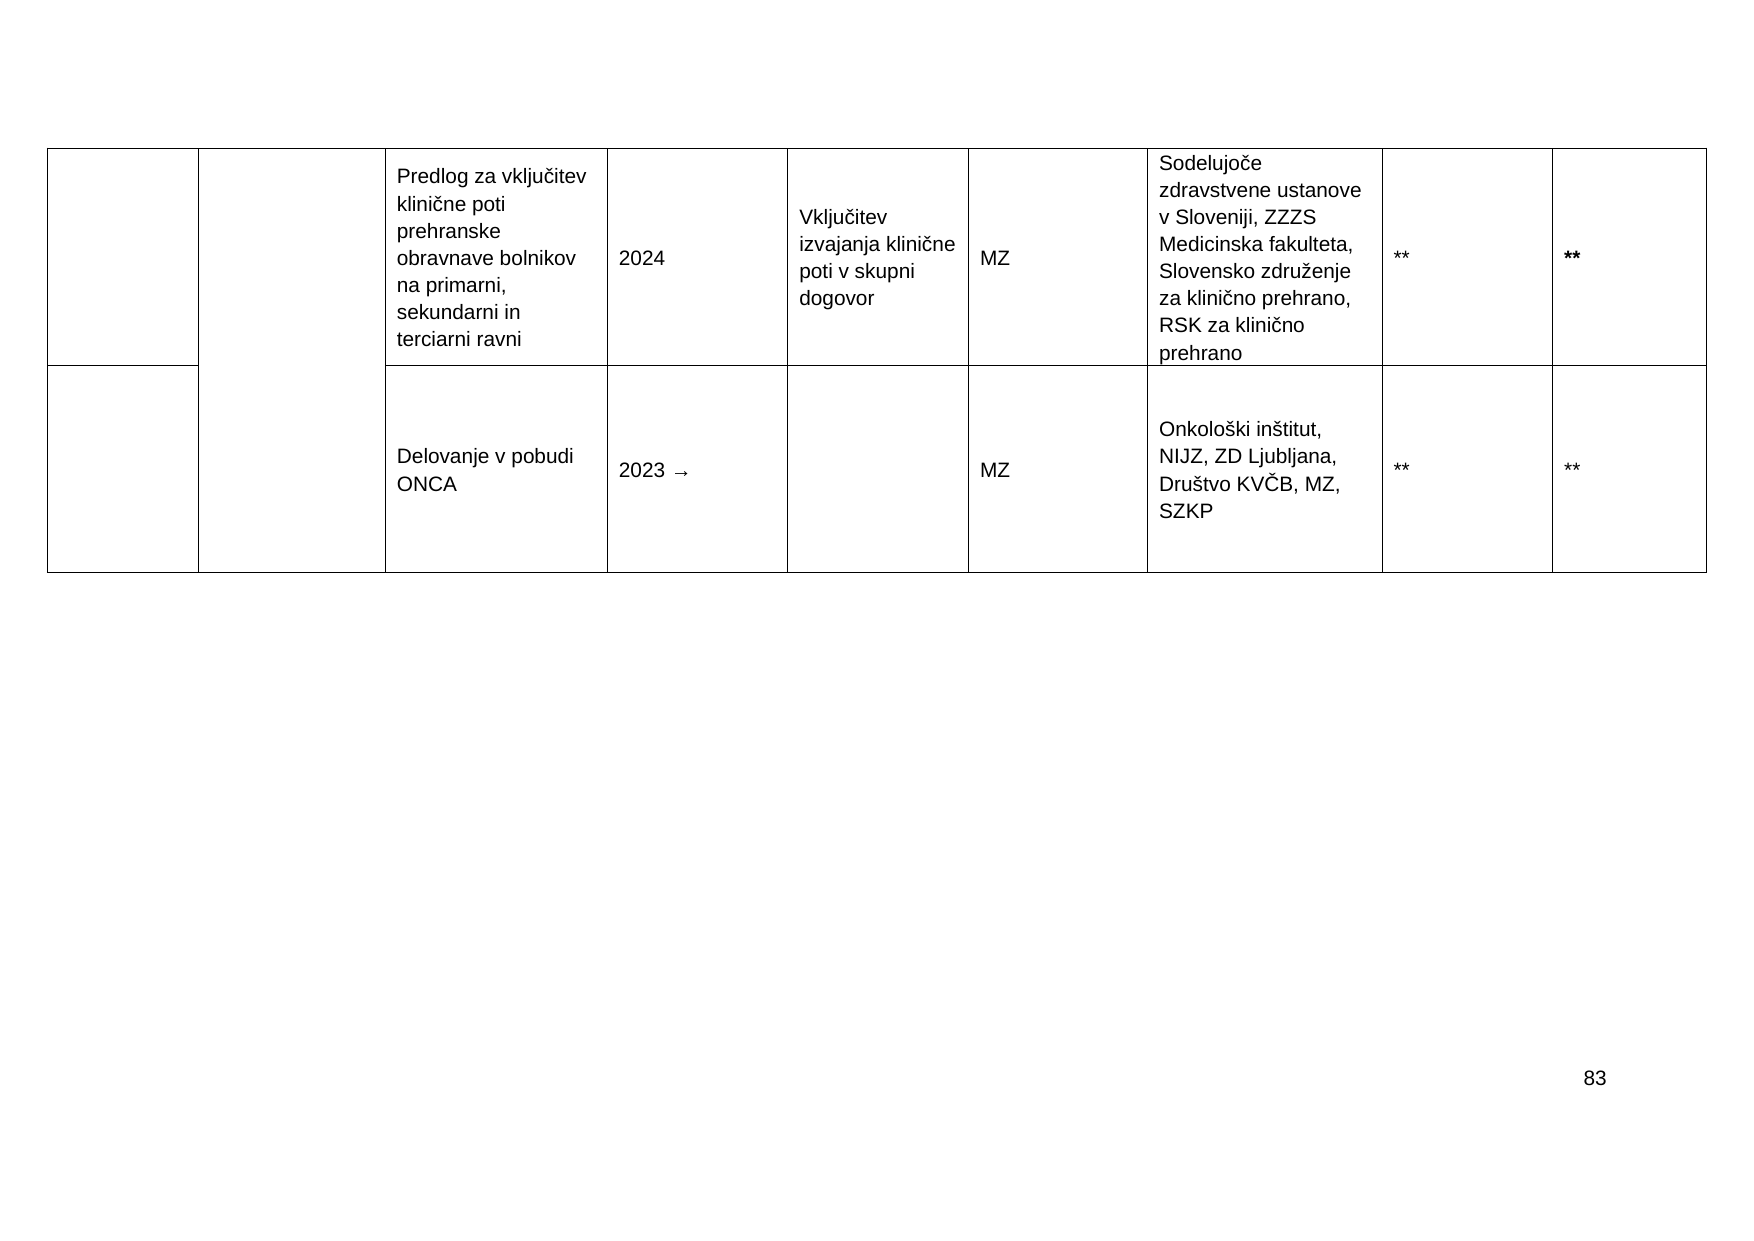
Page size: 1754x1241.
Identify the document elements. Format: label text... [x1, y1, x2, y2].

table_cell [788, 366, 968, 572]
table_cell Sodelujoče zdravstvene ustanove v Sloveniji, ZZZS Medicinska fakulteta, Slovensko združenje za klinično prehrano, RSK za klinično prehrano [1148, 149, 1382, 365]
table_cell Delovanje v pobudi ONCA [386, 366, 607, 572]
table_cell Onkološki inštitut, NIJZ, ZD Ljubljana, Društvo KVČB, MZ, SZKP [1148, 366, 1382, 572]
table_cell MZ [969, 366, 1147, 572]
table_cell Predlog za vključitev klinične poti prehranske obravnave bolnikov na primarni, sekundarni in terciarni ravni [386, 149, 607, 365]
table_cell 2024 [608, 149, 787, 365]
table_cell [48, 366, 198, 572]
table_cell ** [1383, 149, 1552, 365]
table_cell 2023 → [608, 366, 787, 572]
table_cell Vključitev izvajanja klinične poti v skupni dogovor [788, 149, 968, 365]
table_cell ** [1553, 366, 1706, 572]
table_cell ** [1383, 366, 1552, 572]
table_cell ** [1553, 149, 1706, 365]
table_cell MZ [969, 149, 1147, 365]
